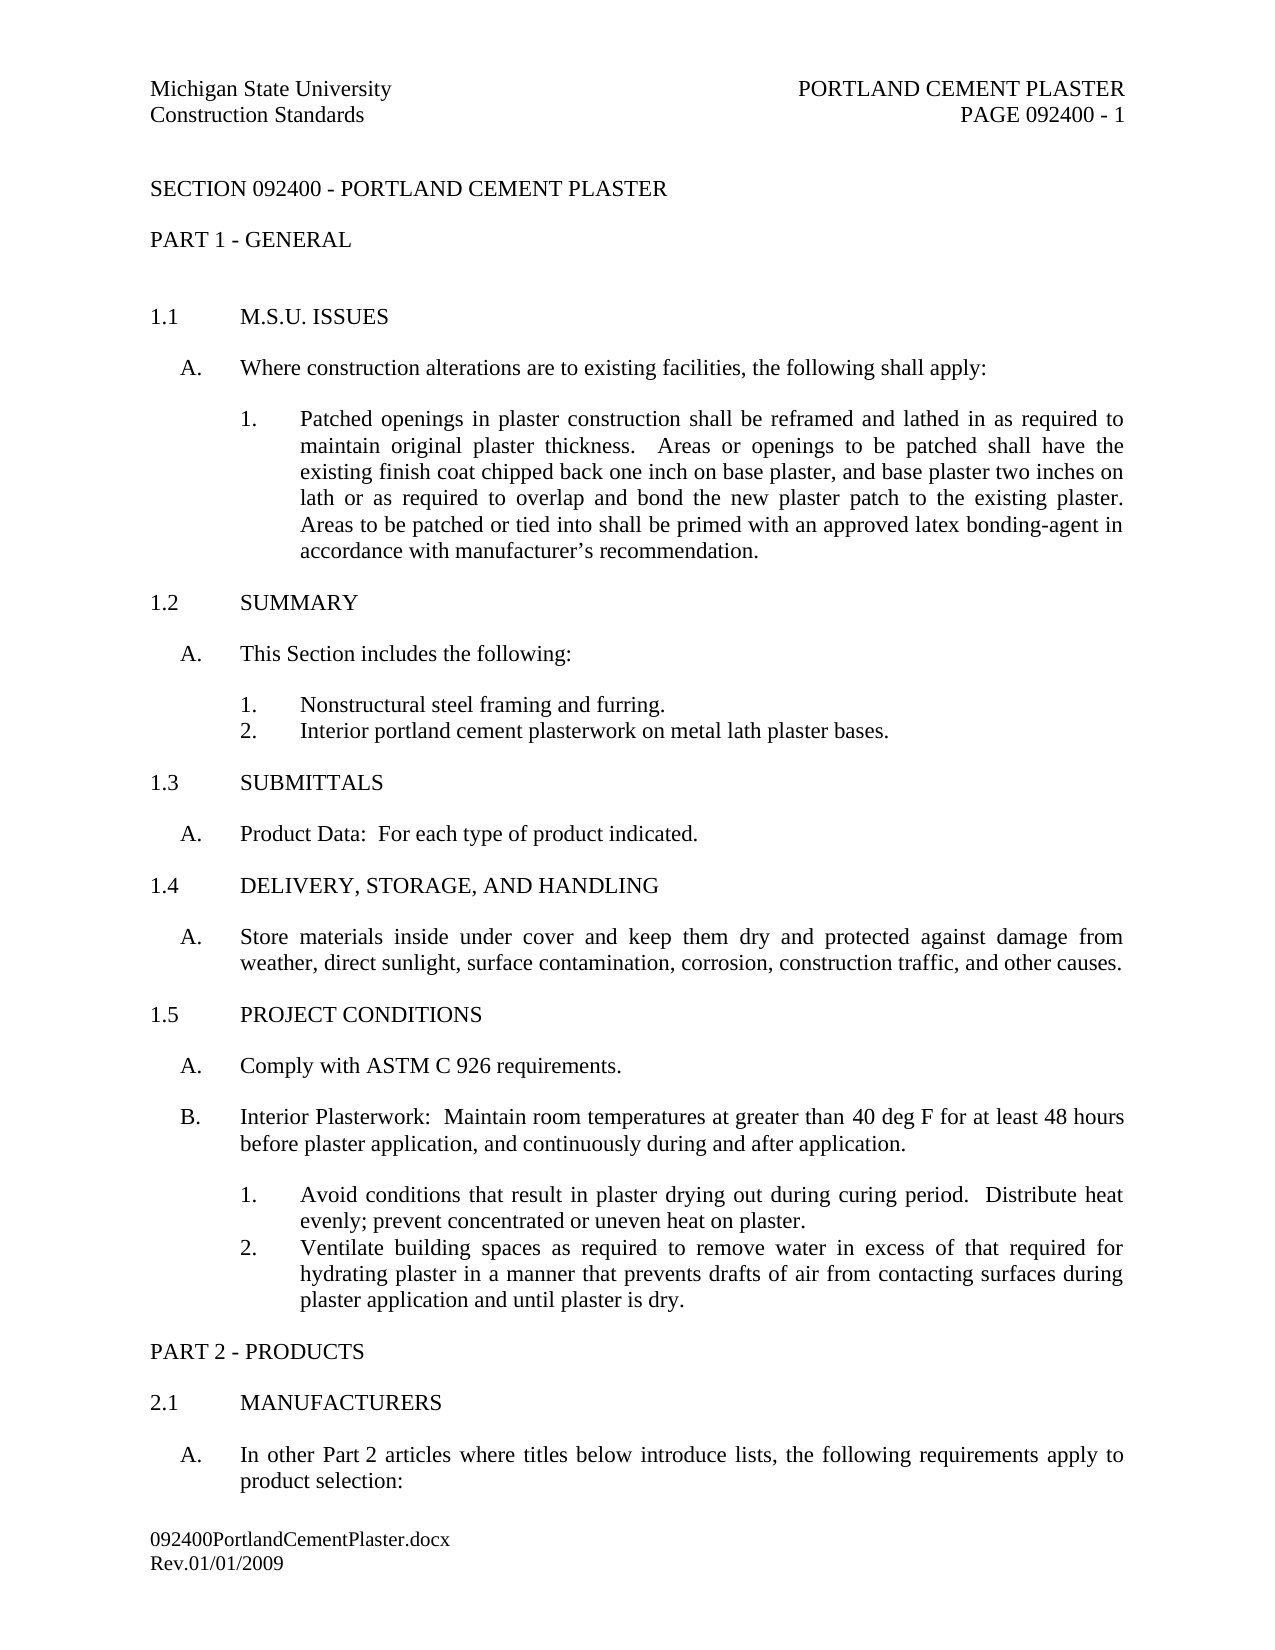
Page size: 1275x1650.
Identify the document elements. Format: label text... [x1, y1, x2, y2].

text Interior Plasterwork: Maintain room temperatures at greater than 40 deg F for at least 48 hours before plaster application, and continuously during and after application. [180, 1103, 1125, 1156]
text Patched openings in plaster construction shall be reframed and lathed in as required to maintain original plaster thickness. Areas or openings to be patched shall have the existing finish coat chipped back one inch on base plaster, and base plaster two inches on lath or as required to overlap and bond the new plaster patch to the existing plaster. Areas to be patched or tied into shall be primed with an approved latex bonding-agent in accordance with manufacturer’s recommendation. [240, 405, 1125, 563]
text Comply with ASTM C 926 requirements. [180, 1052, 1125, 1078]
text MANUFACTURERS [150, 1389, 1125, 1416]
text Ventilate building spaces as required to remove water in excess of that required for hydrating plaster in a manner that prevents drafts of air from contacting surfaces during plaster application and until plaster is dry. [240, 1234, 1125, 1313]
text SUMMARY [150, 588, 1125, 615]
text DELIVERY, STORAGE, AND HANDLING [150, 872, 1125, 898]
text Store materials inside under cover and keep them dry and protected against damage from weather, direct sunlight, surface contamination, corrosion, construction traffic, and other causes. [180, 923, 1125, 976]
text Interior portland cement plasterwork on metal lath plaster bases. [240, 718, 1125, 744]
text Where construction alterations are to existing facilities, the following shall apply: [180, 354, 1125, 380]
text GENERAL [150, 226, 1125, 253]
text PRODUCTS [150, 1338, 1125, 1364]
text Avoid conditions that result in plaster drying out during curing period. Distribute heat evenly; prevent concentrated or uneven heat on plaster. [240, 1181, 1125, 1234]
text PROJECT CONDITIONS [150, 1001, 1125, 1027]
text SECTION 092400 - PORTLAND CEMENT PLASTER [150, 175, 1125, 201]
text SUBMITTALS [150, 769, 1125, 795]
text M.S.U. ISSUES [150, 303, 1125, 329]
text In other Part 2 articles where titles below introduce lists, the following requirements apply to product selection: [180, 1441, 1125, 1493]
text This Section includes the following: [180, 640, 1125, 666]
text Product Data: For each type of product indicated. [180, 820, 1125, 847]
text Nonstructural steel framing and furring. [240, 691, 1125, 718]
